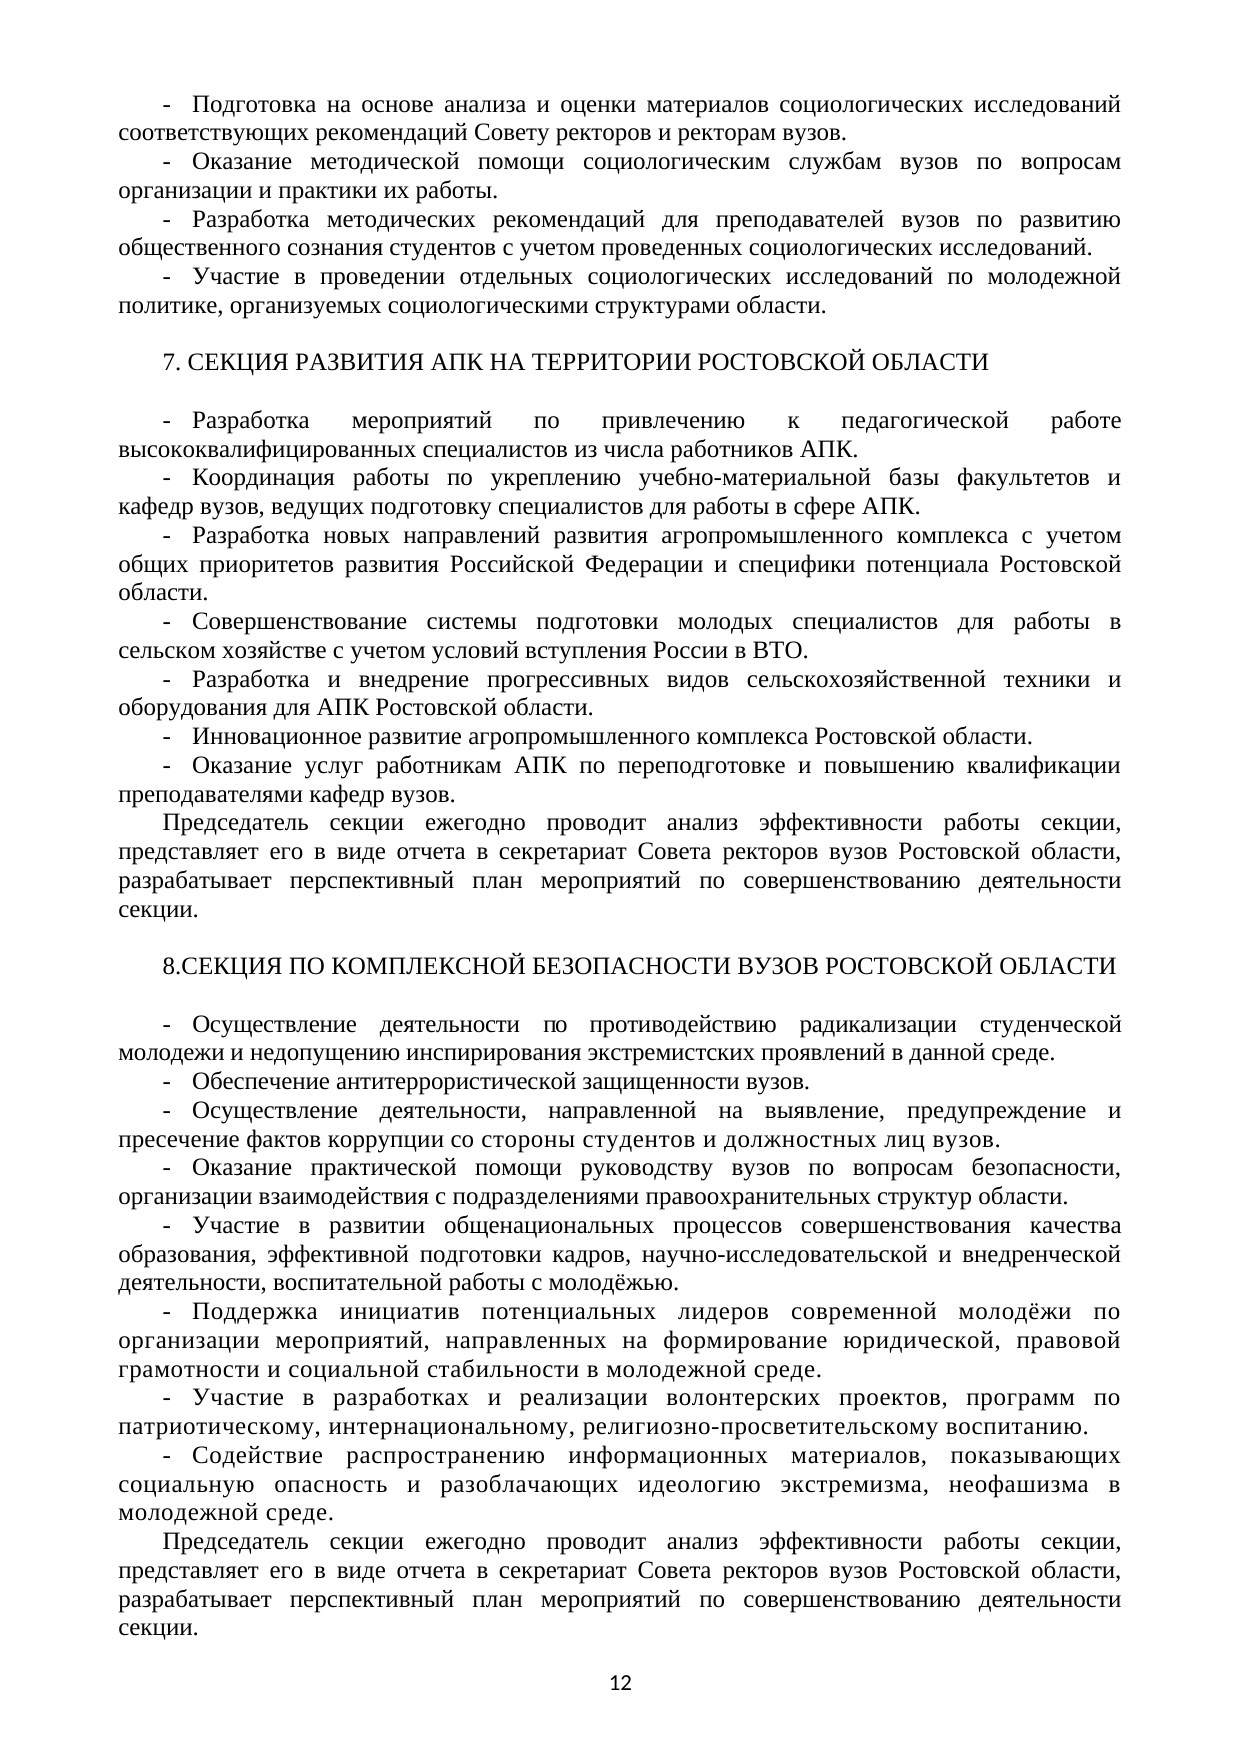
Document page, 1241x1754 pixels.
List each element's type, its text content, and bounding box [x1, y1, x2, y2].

text Председатель секции ежегодно проводит анализ эффективности работы секции, представляет его в виде отчета в секретариат Совета ректоров вузов Ростовской области, разрабатывает перспективный план мероприятий по совершенствованию деятельности секции. [118, 807, 1122, 922]
text - Совершенствование системы подготовки молодых специалистов для работы в сельском хозяйстве с учетом условий вступления России в ВТО. [118, 606, 1122, 664]
text - Разработка методических рекомендаций для преподавателей вузов по развитию общественного сознания студентов с учетом проведенных социологических исследований. [118, 204, 1122, 261]
text - Разработка мероприятий по привлечению к педагогической работе высококвалифицированных специалистов из числа работников АПК. [118, 405, 1122, 462]
text - Оказание практической помощи руководству вузов по вопросам безопасности, организации взаимодействия с подразделениями правоохранительных структур области. [118, 1152, 1122, 1210]
text - Участие в развитии общенациональных процессов совершенствования качества образования, эффективной подготовки кадров, научно-исследовательской и внедренческой деятельности, воспитательной работы с молодёжью. [118, 1210, 1122, 1296]
text - Разработка новых направлений развития агропромышленного комплекса с учетом общих приоритетов развития Российской Федерации и специфики потенциала Ростовской области. [118, 520, 1122, 606]
text - Содействие распространению информационных материалов, показывающих социальную опасность и разоблачающих идеологию экстремизма, неофашизма в молодежной среде. [118, 1440, 1122, 1526]
text - Обеспечение антитеррористической защищенности вузов. [118, 1066, 1122, 1095]
text Председатель секции ежегодно проводит анализ эффективности работы секции, представляет его в виде отчета в секретариат Совета ректоров вузов Ростовской области, разрабатывает перспективный план мероприятий по совершенствованию деятельности секции. [118, 1526, 1122, 1641]
text 8.СЕКЦИЯ ПО КОМПЛЕКСНОЙ БЕЗОПАСНОСТИ ВУЗОВ РОСТОВСКОЙ ОБЛАСТИ [118, 951, 1122, 980]
text - Координация работы по укреплению учебно-материальной базы факультетов и кафедр вузов, ведущих подготовку специалистов для работы в сфере АПК. [118, 462, 1122, 520]
text - Поддержка инициатив потенциальных лидеров современной молодёжи по организации мероприятий, направленных на формирование юридической, правовой грамотности и социальной стабильности в молодежной среде. [118, 1296, 1122, 1382]
text - Инновационное развитие агропромышленного комплекса Ростовской области. [118, 721, 1122, 750]
text - Разработка и внедрение прогрессивных видов сельскохозяйственной техники и оборудования для АПК Ростовской области. [118, 664, 1122, 721]
text - Подготовка на основе анализа и оценки материалов социологических исследований соответствующих рекомендаций Совету ректоров и ректорам вузов. [118, 89, 1122, 146]
text - Участие в проведении отдельных социологических исследований по молодежной политике, организуемых социологическими структурами области. [118, 261, 1122, 319]
text - Осуществление деятельности по противодействию радикализации студенческой молодежи и недопущению инспирирования экстремистских проявлений в данной среде. [118, 1009, 1122, 1066]
text - Участие в разработках и реализации волонтерских проектов, программ по патриотическому, интернациональному, религиозно-просветительскому воспитанию. [118, 1382, 1122, 1440]
text 7. СЕКЦИЯ РАЗВИТИЯ АПК НА ТЕРРИТОРИИ РОСТОВСКОЙ ОБЛАСТИ [118, 347, 1122, 376]
text - Оказание услуг работникам АПК по переподготовке и повышению квалификации преподавателями кафедр вузов. [118, 750, 1122, 807]
text - Осуществление деятельности, направленной на выявление, предупреждение и пресечение фактов коррупции со стороны студентов и должностных лиц вузов. [118, 1095, 1122, 1152]
text - Оказание методической помощи социологическим службам вузов по вопросам организации и практики их работы. [118, 146, 1122, 204]
